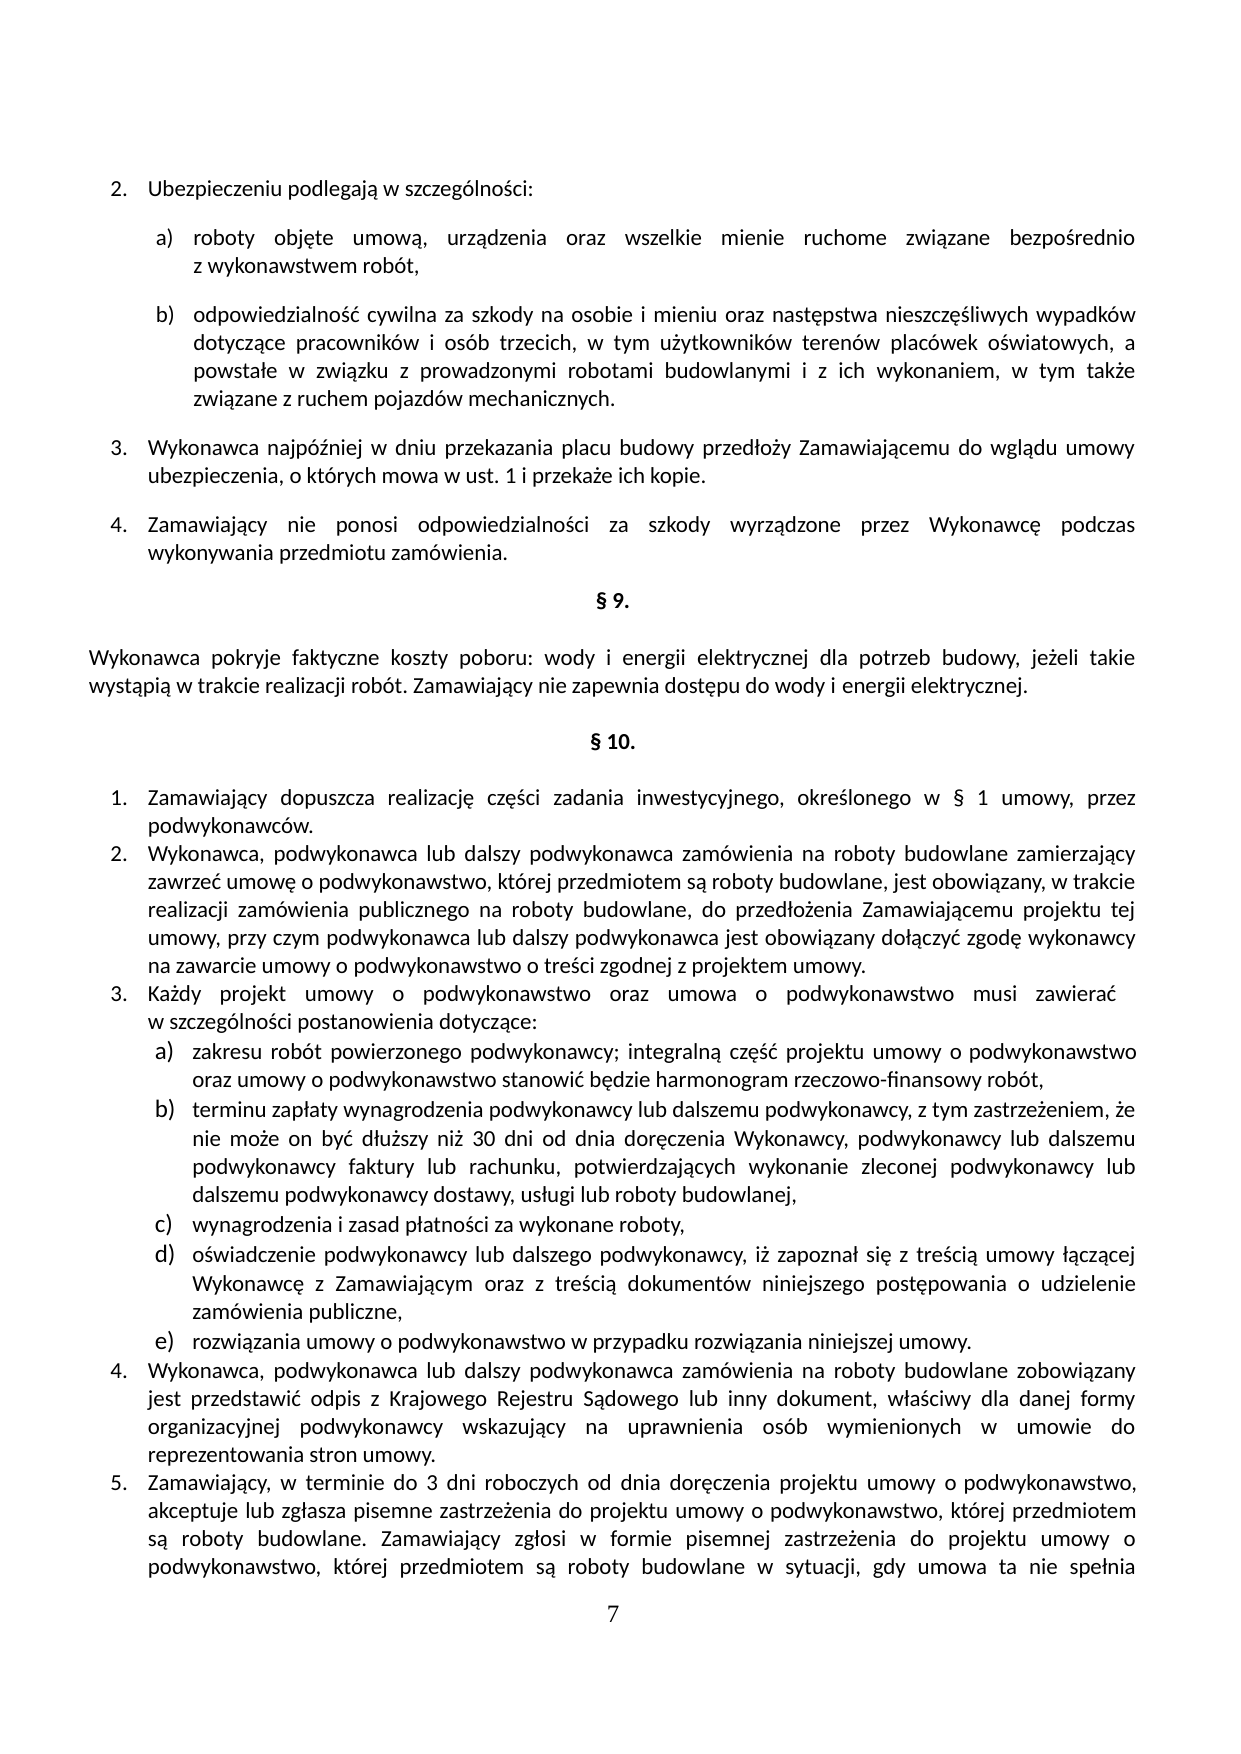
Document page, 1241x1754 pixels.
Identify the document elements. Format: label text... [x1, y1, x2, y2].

list oświadczenie podwykonawcy lub dalszego podwykonawcy, iż zapoznał się z treścią umowy łączącej Wykonawcę z Zamawiającym oraz z treścią dokumentów niniejszego postępowania o udzielenie zamówienia publiczne, [154, 1239, 1137, 1325]
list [110, 1468, 1137, 1580]
list rozwiązania umowy o podwykonawstwo w przypadku rozwiązania niniejszej umowy. [154, 1325, 1137, 1356]
text § 9. [89, 587, 1137, 615]
text Wykonawca pokryje faktyczne koszty poboru: wody i energii elektrycznej dla potrzeb budowy, jeżeli takie wystąpią w trakcie realizacji robót. Zamawiający nie zapewnia dostępu do wody i energii elektrycznej. [89, 643, 1137, 699]
list terminu zapłaty wynagrodzenia podwykonawcy lub dalszemu podwykonawcy, z tym zastrzeżeniem, że nie może on być dłuższy niż 30 dni od dnia doręczenia Wykonawcy, podwykonawcy lub dalszemu podwykonawcy faktury lub rachunku, potwierdzających wykonanie zleconej podwykonawcy lub dalszemu podwykonawcy dostawy, usługi lub roboty budowlanej, [154, 1093, 1137, 1208]
list wynagrodzenia i zasad płatności za wykonane roboty, [154, 1208, 1137, 1239]
list Wykonawca najpóźniej w dniu przekazania placu budowy przedłoży Zamawiającemu do wglądu umowy ubezpieczenia, o których mowa w ust. 1 i przekaże ich kopie. [110, 433, 1137, 489]
list Ubezpieczeniu podlegają w szczególności: [110, 174, 1137, 202]
list roboty objęte umową, urządzenia oraz wszelkie mienie ruchome związane bezpośrednio z wykonawstwem robót, [156, 223, 1137, 279]
list Zamawiający dopuszcza realizację części zadania inwestycyjnego, określonego w § 1 umowy, przez podwykonawców. [110, 783, 1137, 839]
list Wykonawca, podwykonawca lub dalszy podwykonawca zamówienia na roboty budowlane zobowiązany jest przedstawić odpis z Krajowego Rejestru Sądowego lub inny dokument, właściwy dla danej formy organizacyjnej podwykonawcy wskazujący na uprawnienia osób wymienionych w umowie do reprezentowania stron umowy. [110, 1356, 1137, 1468]
list Każdy projekt umowy o podwykonawstwo oraz umowa o podwykonawstwo musi zawierać w szczególności postanowienia dotyczące: [110, 979, 1137, 1035]
list zakresu robót powierzonego podwykonawcy; integralną część projektu umowy o podwykonawstwo oraz umowy o podwykonawstwo stanowić będzie harmonogram rzeczowo-finansowy robót, [154, 1035, 1137, 1093]
list Wykonawca, podwykonawca lub dalszy podwykonawca zamówienia na roboty budowlane zamierzający zawrzeć umowę o podwykonawstwo, której przedmiotem są roboty budowlane, jest obowiązany, w trakcie realizacji zamówienia publicznego na roboty budowlane, do przedłożenia Zamawiającemu projektu tej umowy, przy czym podwykonawca lub dalszy podwykonawca jest obowiązany dołączyć zgodę wykonawcy na zawarcie umowy o podwykonawstwo o treści zgodnej z projektem umowy. [110, 839, 1137, 979]
text § 10. [89, 727, 1137, 755]
list Zamawiający nie ponosi odpowiedzialności za szkody wyrządzone przez Wykonawcę podczas wykonywania przedmiotu zamówienia. [110, 510, 1137, 566]
list odpowiedzialność cywilna za szkody na osobie i mieniu oraz następstwa nieszczęśliwych wypadków dotyczące pracowników i osób trzecich, w tym użytkowników terenów placówek oświatowych, a powstałe w związku z prowadzonymi robotami budowlanymi i z ich wykonaniem, w tym także związane z ruchem pojazdów mechanicznych. [156, 300, 1137, 412]
